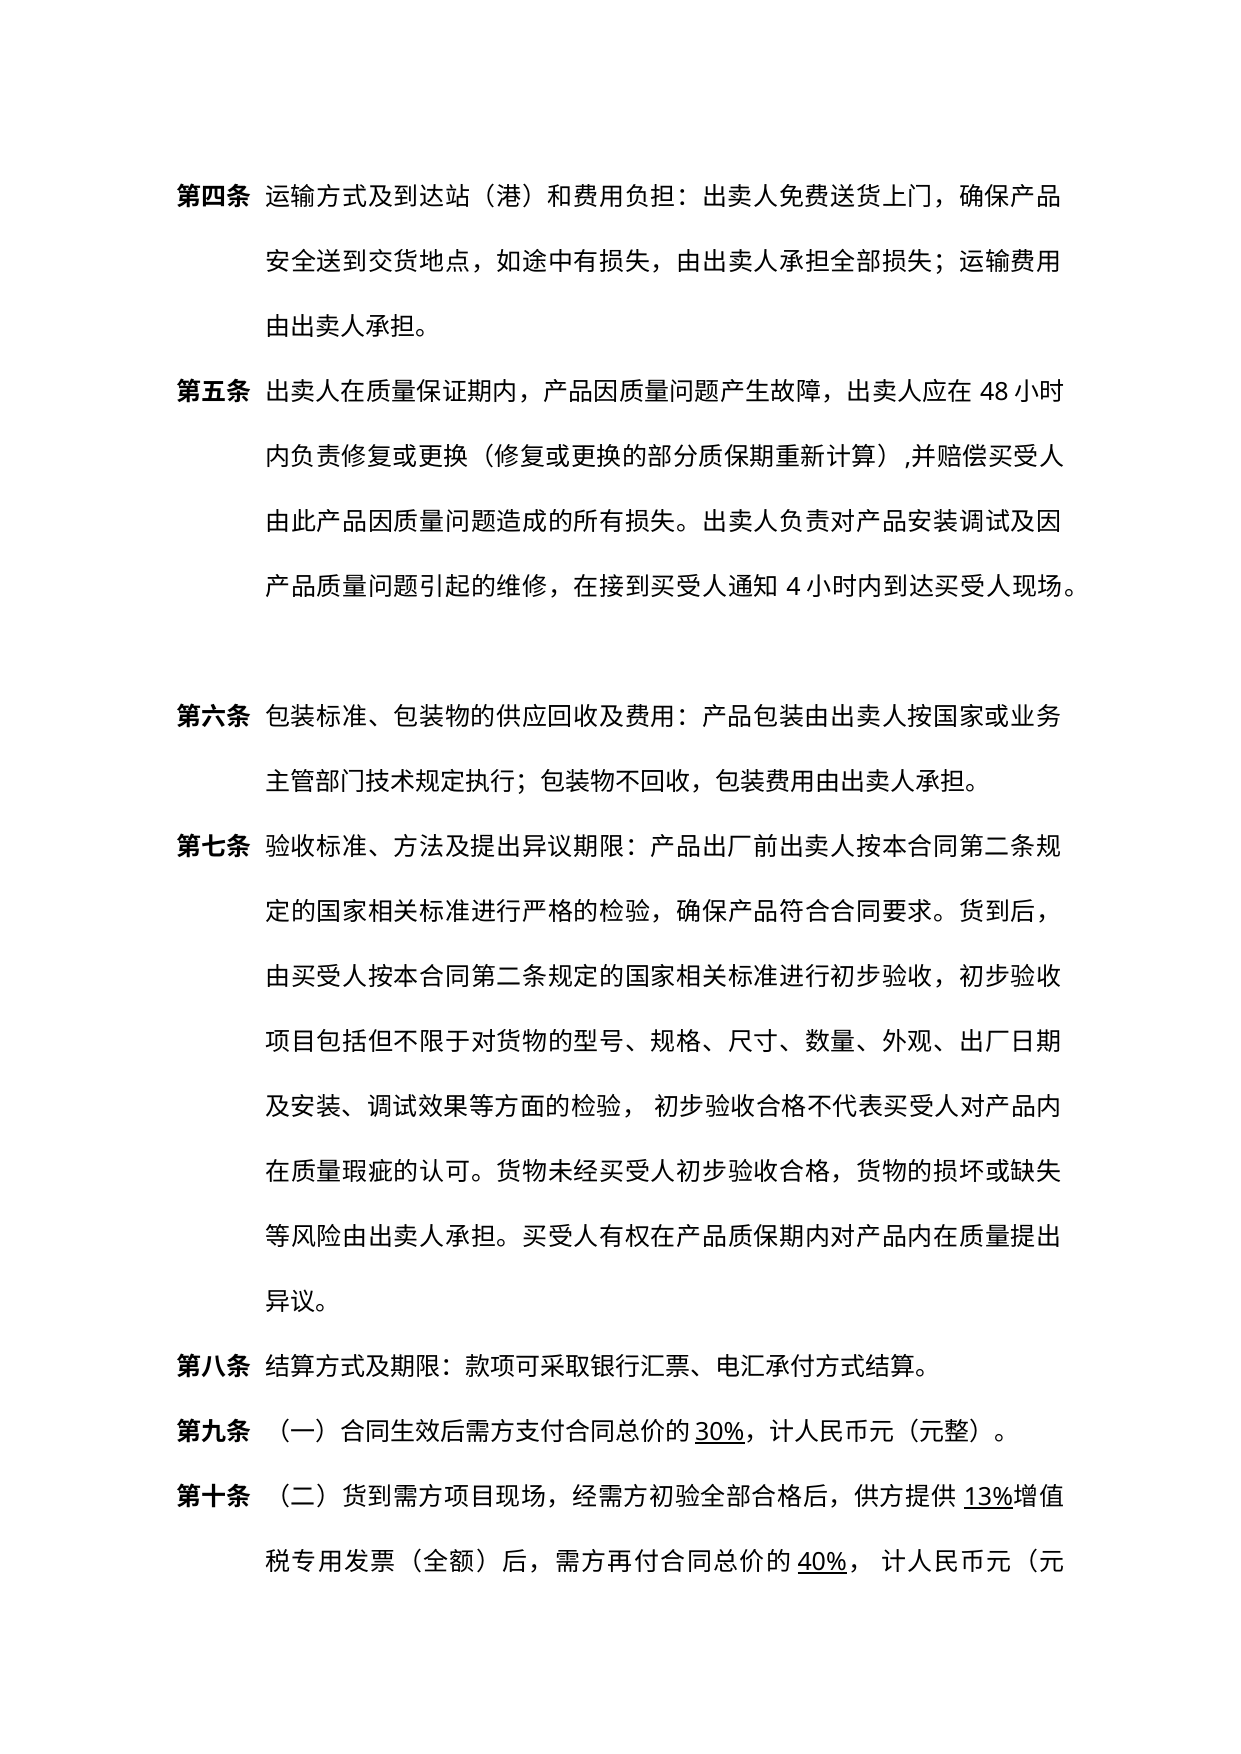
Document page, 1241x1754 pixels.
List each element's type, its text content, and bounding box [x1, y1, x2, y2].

list （一）合同生效后需方支付合同总价的30%，计人民币元（元整）。 [176, 1397, 1064, 1462]
list 运输方式及到达站（港）和费用负担：出卖人免费送货上门，确保产品安全送到交货地点，如途中有损失，由出卖人承担全部损失；运输费用由出卖人承担。 [176, 162, 1064, 357]
list 出卖人在质量保证期内，产品因质量问题产生故障，出卖人应在48小时内负责修复或更换（修复或更换的部分质保期重新计算）,并赔偿买受人由此产品因质量问题造成的所有损失。出卖人负责对产品安装调试及因产品质量问题引起的维修，在接到买受人通知4小时内到达买受人现场。 [176, 357, 1064, 682]
list 包装标准、包装物的供应回收及费用：产品包装由出卖人按国家或业务主管部门技术规定执行；包装物不回收，包装费用由出卖人承担。 [176, 682, 1064, 812]
list 结算方式及期限：款项可采取银行汇票、电汇承付方式结算。 [176, 1332, 1064, 1397]
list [176, 1462, 1064, 1592]
list 验收标准、方法及提出异议期限：产品出厂前出卖人按本合同第二条规定的国家相关标准进行严格的检验，确保产品符合合同要求。货到后，由买受人按本合同第二条规定的国家相关标准进行初步验收，初步验收项目包括但不限于对货物的型号、规格、尺寸、数量、外观、出厂日期及安装、调试效果等方面的检验， 初步验收合格不代表买受人对产品内在质量瑕疵的认可。货物未经买受人初步验收合格，货物的损坏或缺失等风险由出卖人承担。买受人有权在产品质保期内对产品内在质量提出异议。 [176, 812, 1064, 1332]
